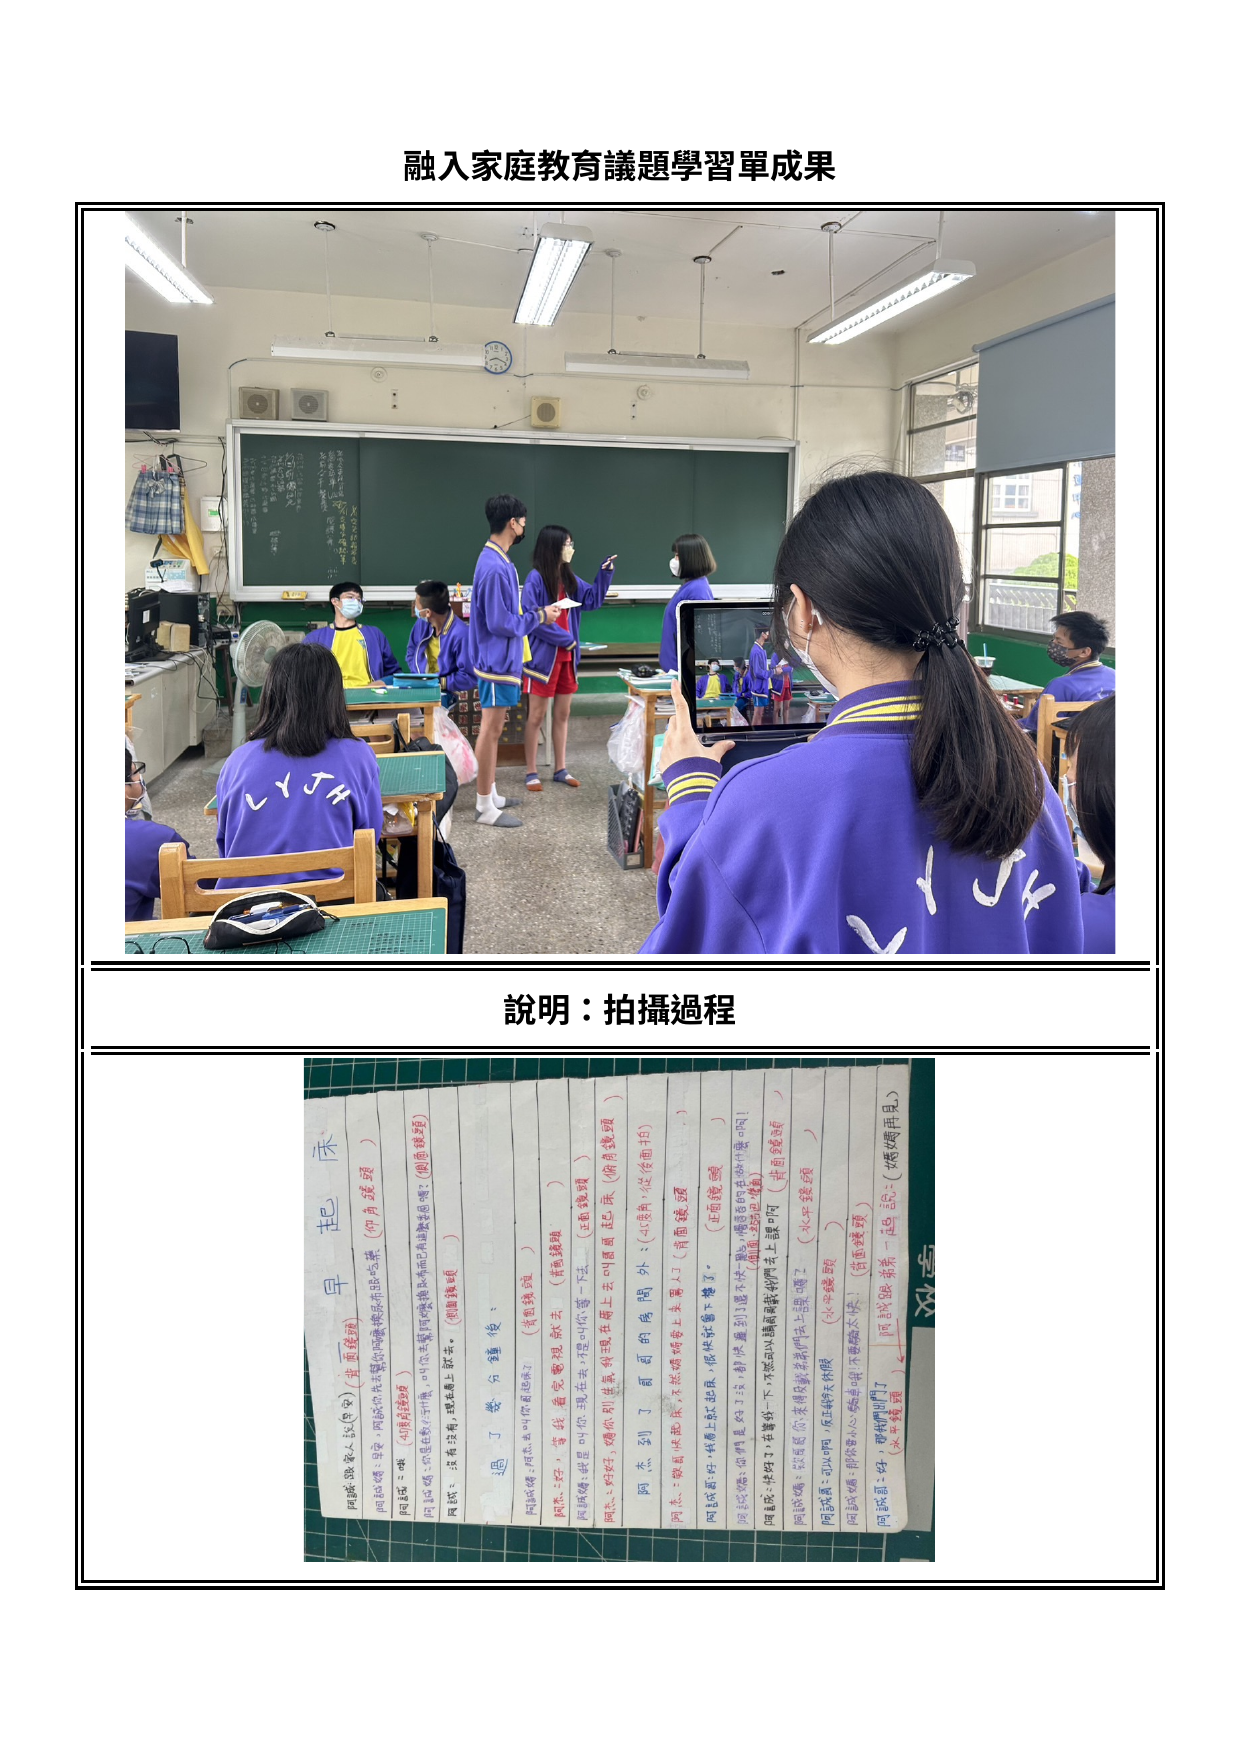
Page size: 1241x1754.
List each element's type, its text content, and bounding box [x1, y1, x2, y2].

table_header [80, 205, 1161, 961]
table_cell [80, 1046, 1161, 1580]
picture [303, 1058, 935, 1562]
text 融入家庭教育議題學習單成果 [75, 127, 1165, 202]
picture [125, 211, 1116, 954]
table_cell 說明：拍攝過程 [80, 961, 1161, 1046]
